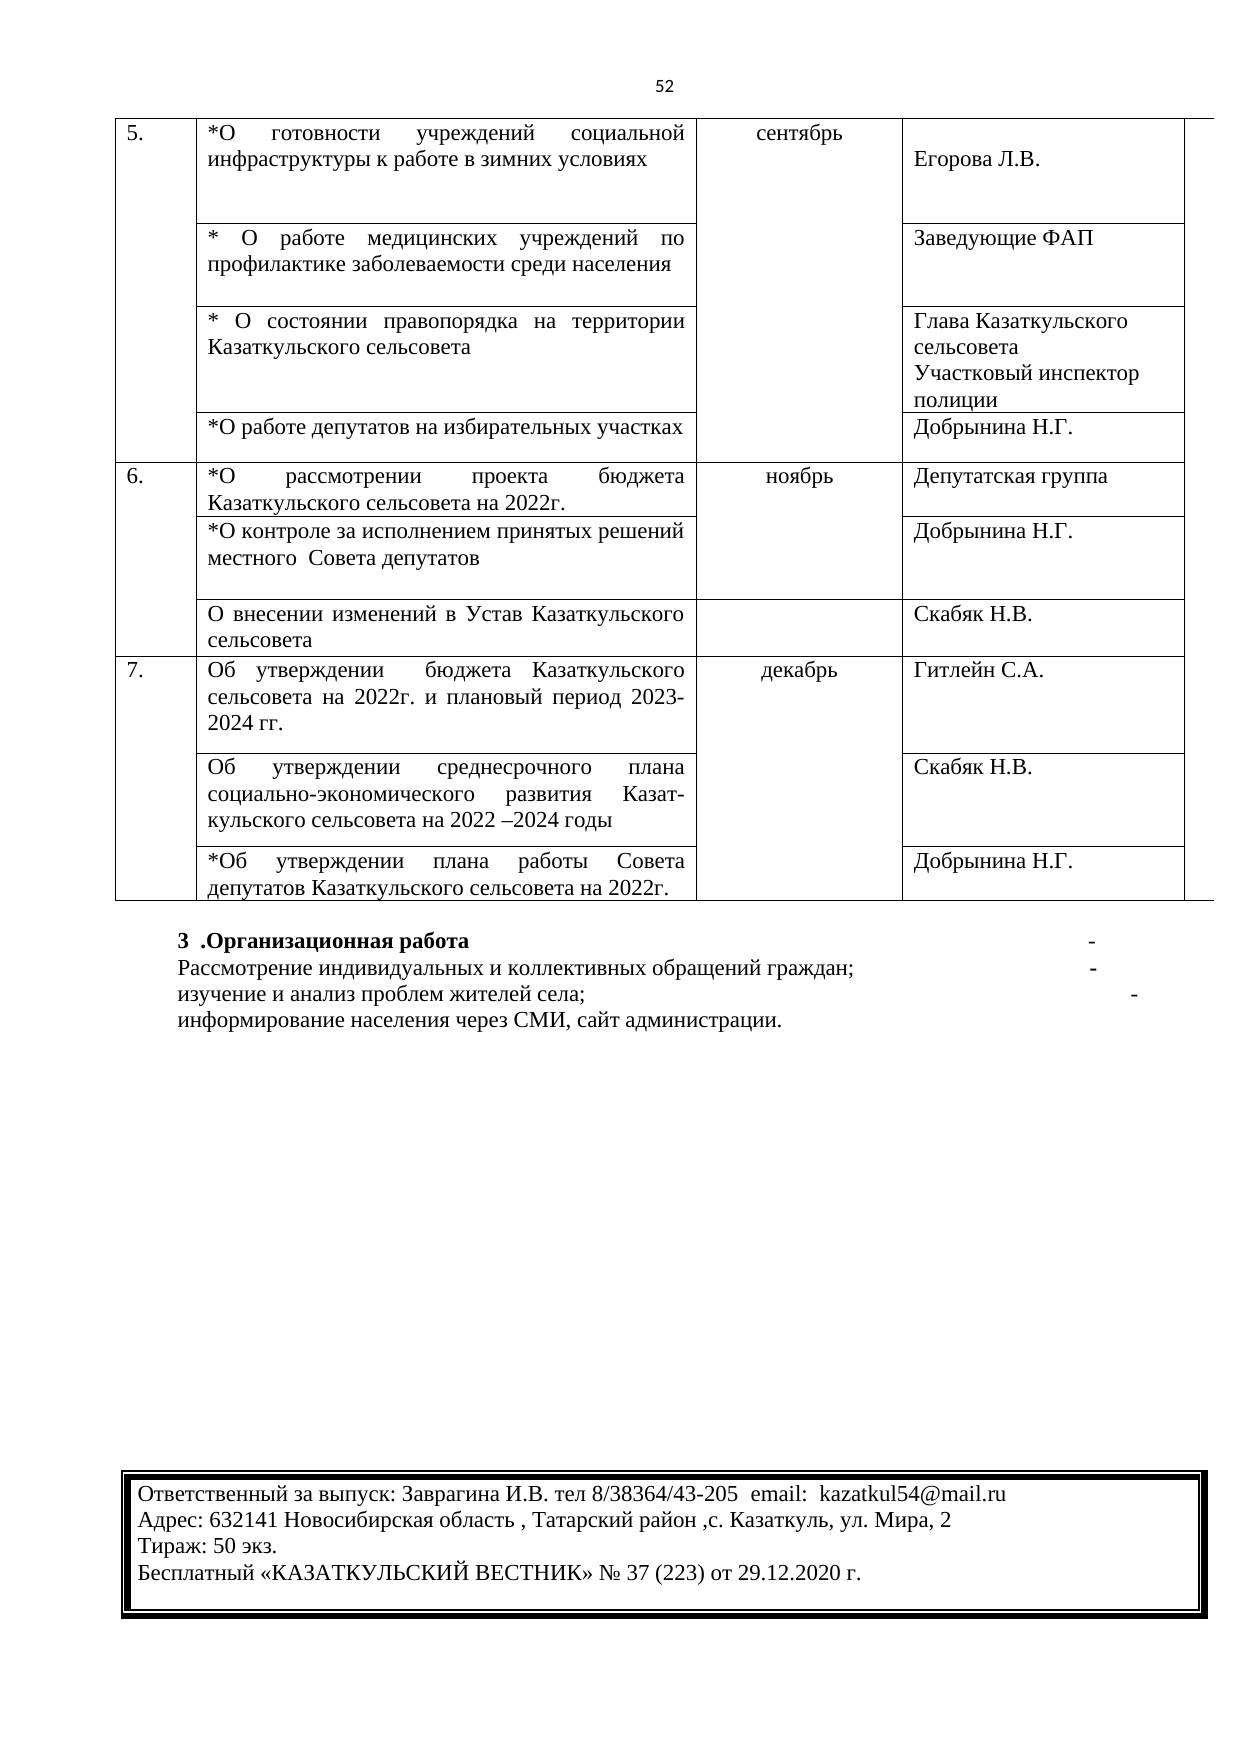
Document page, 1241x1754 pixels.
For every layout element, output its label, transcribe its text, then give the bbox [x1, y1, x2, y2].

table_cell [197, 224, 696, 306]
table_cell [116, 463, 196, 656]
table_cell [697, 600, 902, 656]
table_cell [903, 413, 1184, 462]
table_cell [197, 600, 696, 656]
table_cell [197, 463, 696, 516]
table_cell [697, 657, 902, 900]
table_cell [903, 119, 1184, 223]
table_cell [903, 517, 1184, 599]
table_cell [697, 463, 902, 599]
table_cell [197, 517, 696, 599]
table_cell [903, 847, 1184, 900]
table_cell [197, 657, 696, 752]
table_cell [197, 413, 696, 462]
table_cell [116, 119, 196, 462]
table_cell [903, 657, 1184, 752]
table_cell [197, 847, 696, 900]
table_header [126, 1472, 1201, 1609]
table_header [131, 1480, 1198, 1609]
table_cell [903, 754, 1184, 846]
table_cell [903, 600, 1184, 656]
text 3 .Организационная работа - Рассмотрение индивидуальных и коллективных обращений граждан; - изучение и анализ проблем жителей села; - информирование населения через СМИ, сайт администрации. [177, 927, 1152, 1033]
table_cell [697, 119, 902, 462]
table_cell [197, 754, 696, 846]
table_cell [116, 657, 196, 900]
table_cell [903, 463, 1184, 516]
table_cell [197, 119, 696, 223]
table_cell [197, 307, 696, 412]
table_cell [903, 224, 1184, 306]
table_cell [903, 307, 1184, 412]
